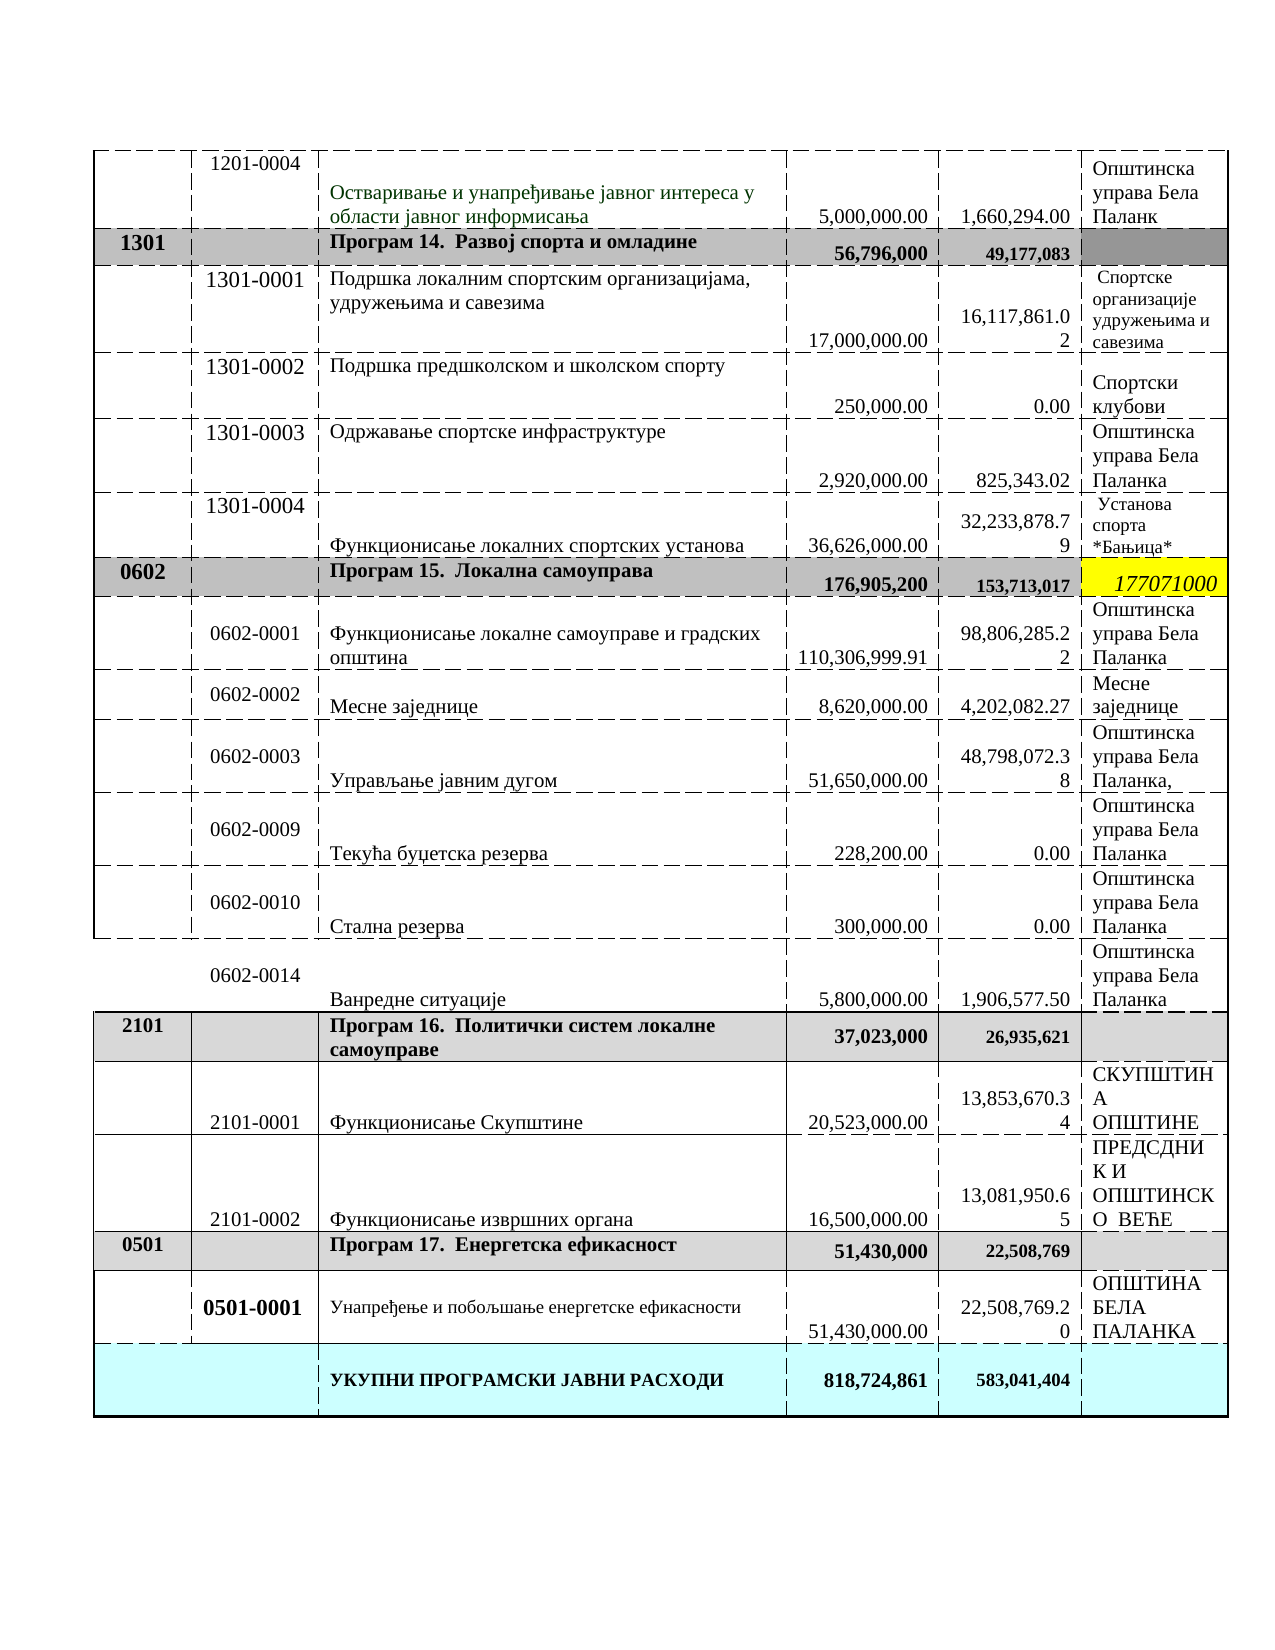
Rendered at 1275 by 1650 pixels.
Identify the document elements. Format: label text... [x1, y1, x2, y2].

table_cell Установа спорта *Бањица* [1081, 492, 1227, 557]
table_cell Функционисање локалне самоуправе и градских општина [318, 596, 786, 669]
table_cell 5,000,000.00 [786, 150, 939, 228]
table_cell 51,430,000.00 [786, 1271, 939, 1343]
table_cell [95, 1271, 192, 1343]
table_cell 1301-0002 [192, 352, 318, 418]
table_cell Функционисање Скупштине [319, 1062, 786, 1134]
table_cell 1,906,577.50 [939, 938, 1081, 1011]
table_cell [192, 1344, 318, 1415]
table_cell 48,798,072.38 [939, 719, 1081, 792]
table_cell 56,796,000 [786, 228, 939, 265]
table_cell [95, 792, 192, 865]
table_cell Ванредне ситуације [318, 938, 786, 1011]
table_cell 37,023,000 [787, 1013, 938, 1061]
table_cell 0602-0003 [192, 719, 318, 792]
table_cell Програм 16. Политички систем локалне самоуправе [319, 1013, 786, 1061]
table_cell Општинска управа Бела Паланкa [1081, 418, 1227, 492]
table_cell Програм 17. Енергетска ефикасност [319, 1232, 786, 1270]
table_cell [94, 1061, 191, 1134]
table_cell 177071000 [1081, 557, 1227, 596]
table_cell Општинска управа Бела Паланка [1081, 792, 1227, 865]
table_cell Подршка локалним спортским организацијама, удружењима и савезима [318, 265, 786, 352]
table_cell 153,713,017 [939, 557, 1081, 596]
table_cell [95, 669, 192, 718]
table_cell 2101 [94, 1011, 191, 1061]
table_cell 300,000.00 [786, 865, 939, 938]
table_cell [94, 1134, 191, 1231]
table_cell Програм 14. Развој спорта и омладине [318, 228, 786, 265]
table_cell 4,202,082.27 [939, 669, 1081, 718]
table_cell 228,200.00 [786, 792, 939, 865]
table_cell СКУПШТИНА ОПШТИНЕ [1081, 1061, 1227, 1134]
table_cell 32,233,878.79 [939, 492, 1081, 557]
table_cell 818,724,861 [786, 1343, 939, 1415]
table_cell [1081, 150, 1227, 228]
table_cell 2,920,000.00 [786, 418, 939, 492]
table_cell 26,935,621 [939, 1013, 1081, 1061]
table_cell 250,000.00 [786, 352, 939, 418]
table_cell ОПШТИНА БЕЛА ПАЛАНКА [1081, 1270, 1227, 1343]
table_cell [95, 418, 192, 492]
table_cell 0602-0001 [192, 596, 318, 669]
table_cell 49,177,083 [939, 228, 1081, 265]
table_cell Општинска управа Бела Паланкa, [1081, 719, 1227, 792]
table_cell 36,626,000.00 [786, 492, 939, 557]
table_cell [1081, 228, 1227, 265]
table_cell Општинска управа Бела Паланка [1081, 938, 1227, 1011]
table_cell 1301 [95, 228, 192, 265]
table_cell [95, 719, 192, 792]
table_cell Унапређење и побољшање енергетске ефикасности [319, 1271, 786, 1343]
table_cell 0.00 [939, 352, 1081, 418]
table_cell 0602-0002 [192, 669, 318, 718]
table_cell [95, 265, 192, 352]
table_cell Подршка предшколском и школском спорту [318, 352, 786, 418]
table_cell 0501 [94, 1231, 191, 1270]
table_cell [192, 1232, 318, 1270]
table_cell 17,000,000.00 [786, 265, 939, 352]
table_cell [95, 1343, 192, 1415]
table_cell ПРЕДСДНИК И ОПШТИНСКО ВЕЋЕ [1081, 1134, 1227, 1231]
table_cell Спортске организације удружењима и савезима [1081, 265, 1227, 352]
table_cell [192, 557, 318, 596]
table_cell 1301-0001 [192, 265, 318, 352]
table_cell 8,620,000.00 [786, 669, 939, 718]
table_cell [95, 865, 192, 938]
table_cell 22,508,769 [939, 1232, 1081, 1270]
table_cell 1301-0004 [192, 492, 318, 557]
table_cell 110,306,999.91 [786, 596, 939, 669]
table_cell 5,800,000.00 [786, 938, 939, 1011]
table_cell [1082, 1231, 1227, 1270]
table_cell 0602-0014 [192, 938, 318, 1011]
table_cell 0501-0001 [192, 1271, 318, 1343]
table_cell Управљање јавним дугом [318, 719, 786, 792]
table_cell 1201-0004 [192, 150, 318, 228]
table_cell [95, 150, 192, 228]
table_cell Месне заједнице [318, 669, 786, 718]
table_cell УКУПНИ ПРОГРАМСКИ ЈАВНИ РАСХОДИ [318, 1344, 786, 1415]
table_cell 0602-0010 [192, 865, 318, 938]
table_cell 0.00 [939, 865, 1081, 938]
table_cell 583,041,404 [939, 1343, 1081, 1415]
table_cell 176,905,200 [786, 557, 939, 596]
table_cell 2101-0002 [192, 1135, 318, 1231]
table_cell 0602 [95, 557, 192, 596]
table_cell Функционисање извршних органа [319, 1135, 786, 1231]
table_cell Општинска управа Бела Паланкa [1081, 596, 1227, 669]
table_cell Општинска управа Бела Паланка [1081, 865, 1227, 938]
table_cell 0602-0009 [192, 792, 318, 865]
table_cell 2101-0001 [192, 1062, 318, 1134]
table_cell [1081, 1343, 1227, 1415]
table_cell 1301-0003 [192, 418, 318, 492]
table_cell 20,523,000.00 [787, 1062, 939, 1134]
table_cell [94, 938, 192, 1011]
table_cell 825,343.02 [939, 418, 1081, 492]
table_cell 16,500,000.00 [787, 1134, 939, 1231]
table_cell Остваривање и унапређивање јавног интереса у области јавног информисања [318, 150, 786, 228]
table_cell 13,853,670.34 [939, 1062, 1081, 1134]
table_cell 98,806,285.22 [939, 596, 1081, 669]
table_cell Одржавање спортске инфраструктуре [318, 418, 786, 492]
table_cell 22,508,769.20 [939, 1271, 1081, 1343]
table_cell 51,650,000.00 [786, 719, 939, 792]
table_cell 0.00 [939, 792, 1081, 865]
table_cell 13,081,950.65 [939, 1134, 1081, 1231]
table_cell Стална резерва [318, 865, 786, 938]
table_cell 16,117,861.02 [939, 265, 1081, 352]
table_cell Програм 15. Локална самоуправа [318, 557, 786, 596]
table_cell Текућа буџетска резерва [318, 792, 786, 865]
table_cell [95, 492, 192, 557]
table_cell [95, 596, 192, 669]
table_cell Спортски клубови [1081, 352, 1227, 418]
table_cell Функционисање локалних спортских установа [318, 492, 786, 557]
table_cell [192, 1013, 318, 1061]
table_cell [192, 228, 318, 265]
table_cell 51,430,000 [787, 1232, 938, 1270]
table_cell [95, 352, 192, 418]
table_cell 1,660,294.00 [939, 150, 1081, 228]
table_cell Месне заједнице [1081, 669, 1227, 718]
table_cell [1082, 1011, 1227, 1061]
